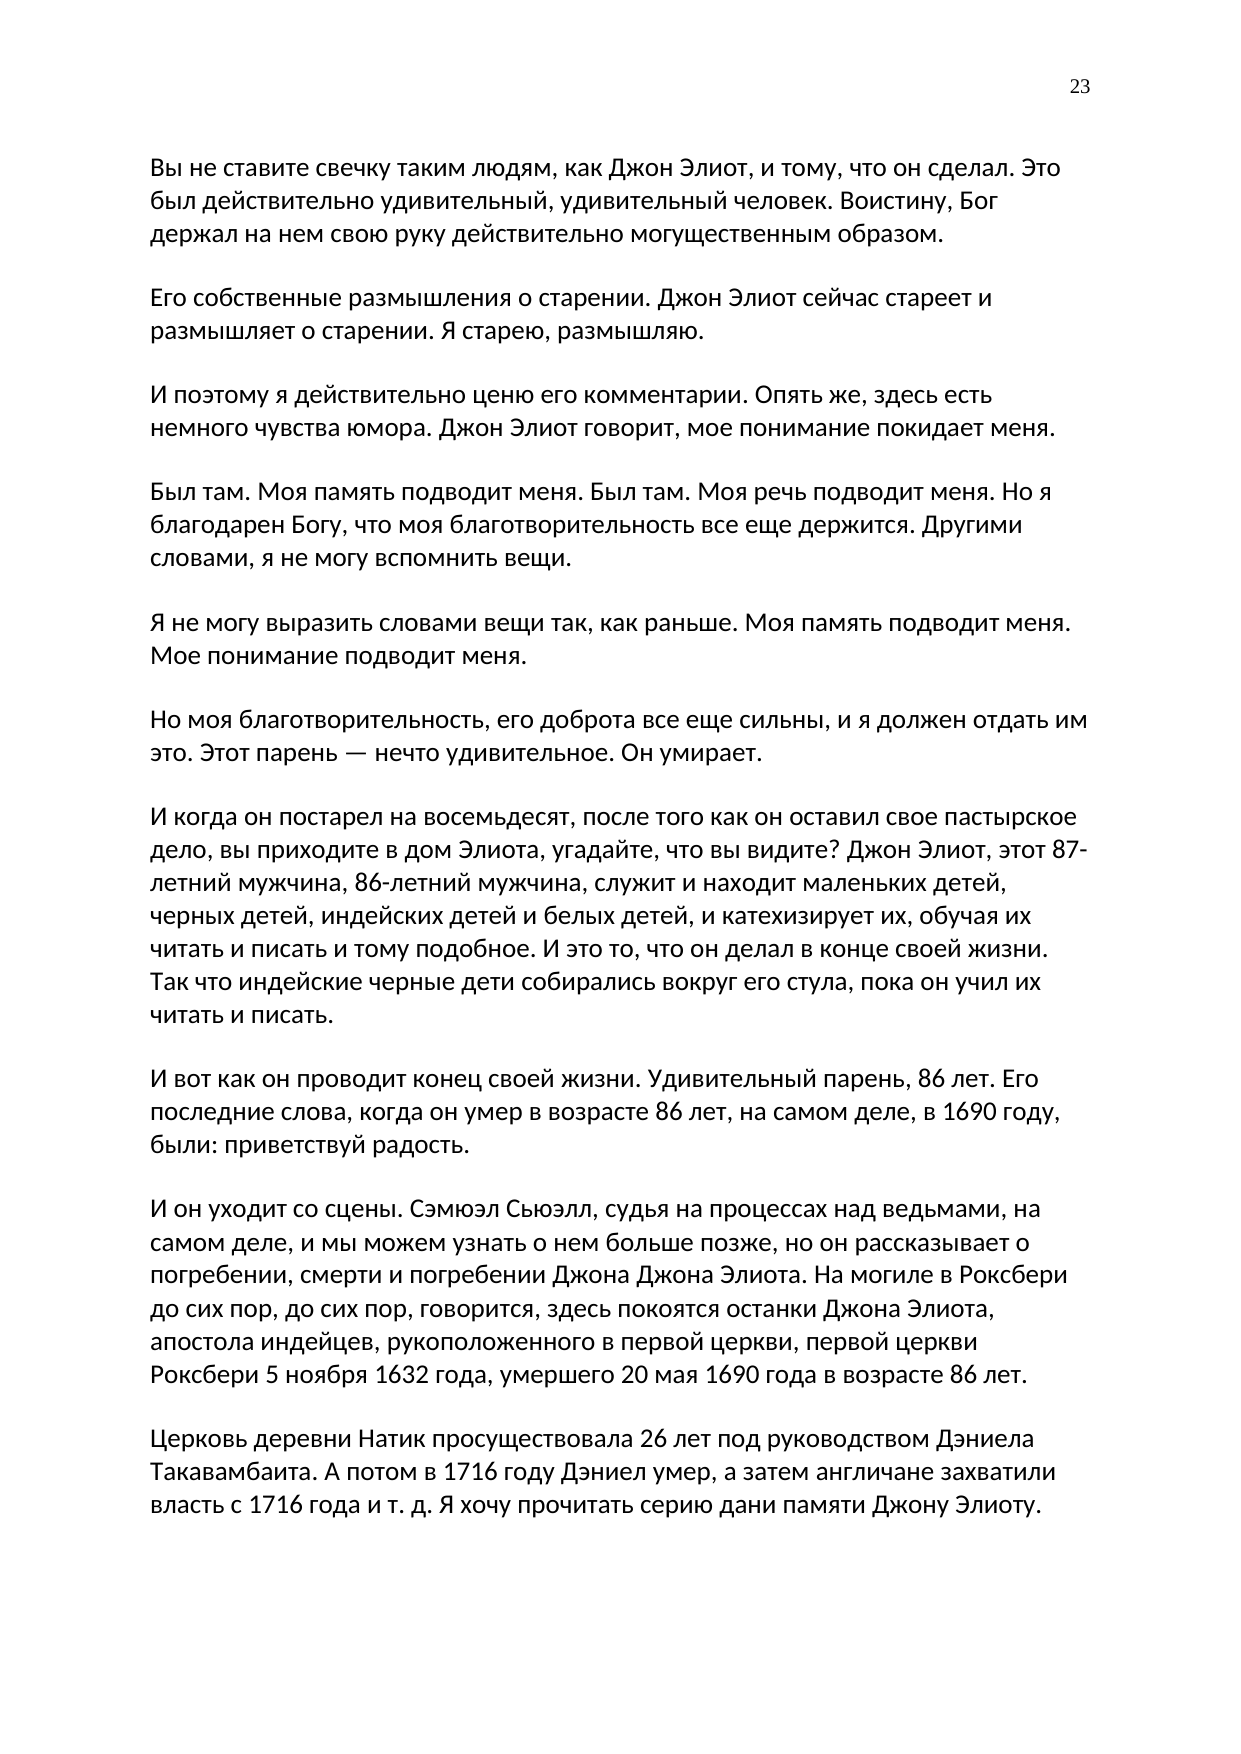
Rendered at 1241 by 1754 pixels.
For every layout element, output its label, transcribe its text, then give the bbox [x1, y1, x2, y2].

text Я не могу выразить словами вещи так, как раньше. Моя память подводит меня. Мое понимание подводит меня. [150, 605, 1090, 671]
text Вы не ставите свечку таким людям, как Джон Элиот, и тому, что он сделал. Это был действительно удивительный, удивительный человек. Воистину, Бог держал на нем свою руку действительно могущественным образом. [150, 150, 1090, 249]
text И поэтому я действительно ценю его комментарии. Опять же, здесь есть немного чувства юмора. Джон Элиот говорит, мое понимание покидает меня. [150, 377, 1090, 443]
text Но моя благотворительность, его доброта все еще сильны, и я должен отдать им это. Этот парень — нечто удивительное. Он умирает. [150, 702, 1090, 768]
text Его собственные размышления о старении. Джон Элиот сейчас стареет и размышляет о старении. Я старею, размышляю. [150, 280, 1090, 346]
text И вот как он проводит конец своей жизни. Удивительный парень, 86 лет. Его последние слова, когда он умер в возрасте 86 лет, на самом деле, в 1690 году, были: приветствуй радость. [150, 1061, 1090, 1161]
text И он уходит со сцены. Сэмюэл Сьюэлл, судья на процессах над ведьмами, на самом деле, и мы можем узнать о нем больше позже, но он рассказывает о погребении, смерти и погребении Джона Джона Элиота. На могиле в Роксбери до сих пор, до сих пор, говорится, здесь покоятся останки Джона Элиота, апостола индейцев, рукоположенного в первой церкви, первой церкви Роксбери 5 ноября 1632 года, умершего 20 мая 1690 года в возрасте 86 лет. [150, 1192, 1090, 1390]
text Церковь деревни Натик просуществовала 26 лет под руководством Дэниела Такавамбаита. А потом в 1716 году Дэниел умер, а затем англичане захватили власть с 1716 года и т. д. Я хочу прочитать серию дани памяти Джону Элиоту. [150, 1421, 1090, 1520]
text И когда он постарел на восемьдесят, после того как он оставил свое пастырское дело, вы приходите в дом Элиота, угадайте, что вы видите? Джон Элиот, этот 87-летний мужчина, 86-летний мужчина, служит и находит маленьких детей, черных детей, индейских детей и белых детей, и катехизирует их, обучая их читать и писать и тому подобное. И это то, что он делал в конце своей жизни. Так что индейские черные дети собирались вокруг его стула, пока он учил их читать и писать. [150, 799, 1090, 1030]
text Был там. Моя память подводит меня. Был там. Моя речь подводит меня. Но я благодарен Богу, что моя благотворительность все еще держится. Другими словами, я не могу вспомнить вещи. [150, 474, 1090, 574]
